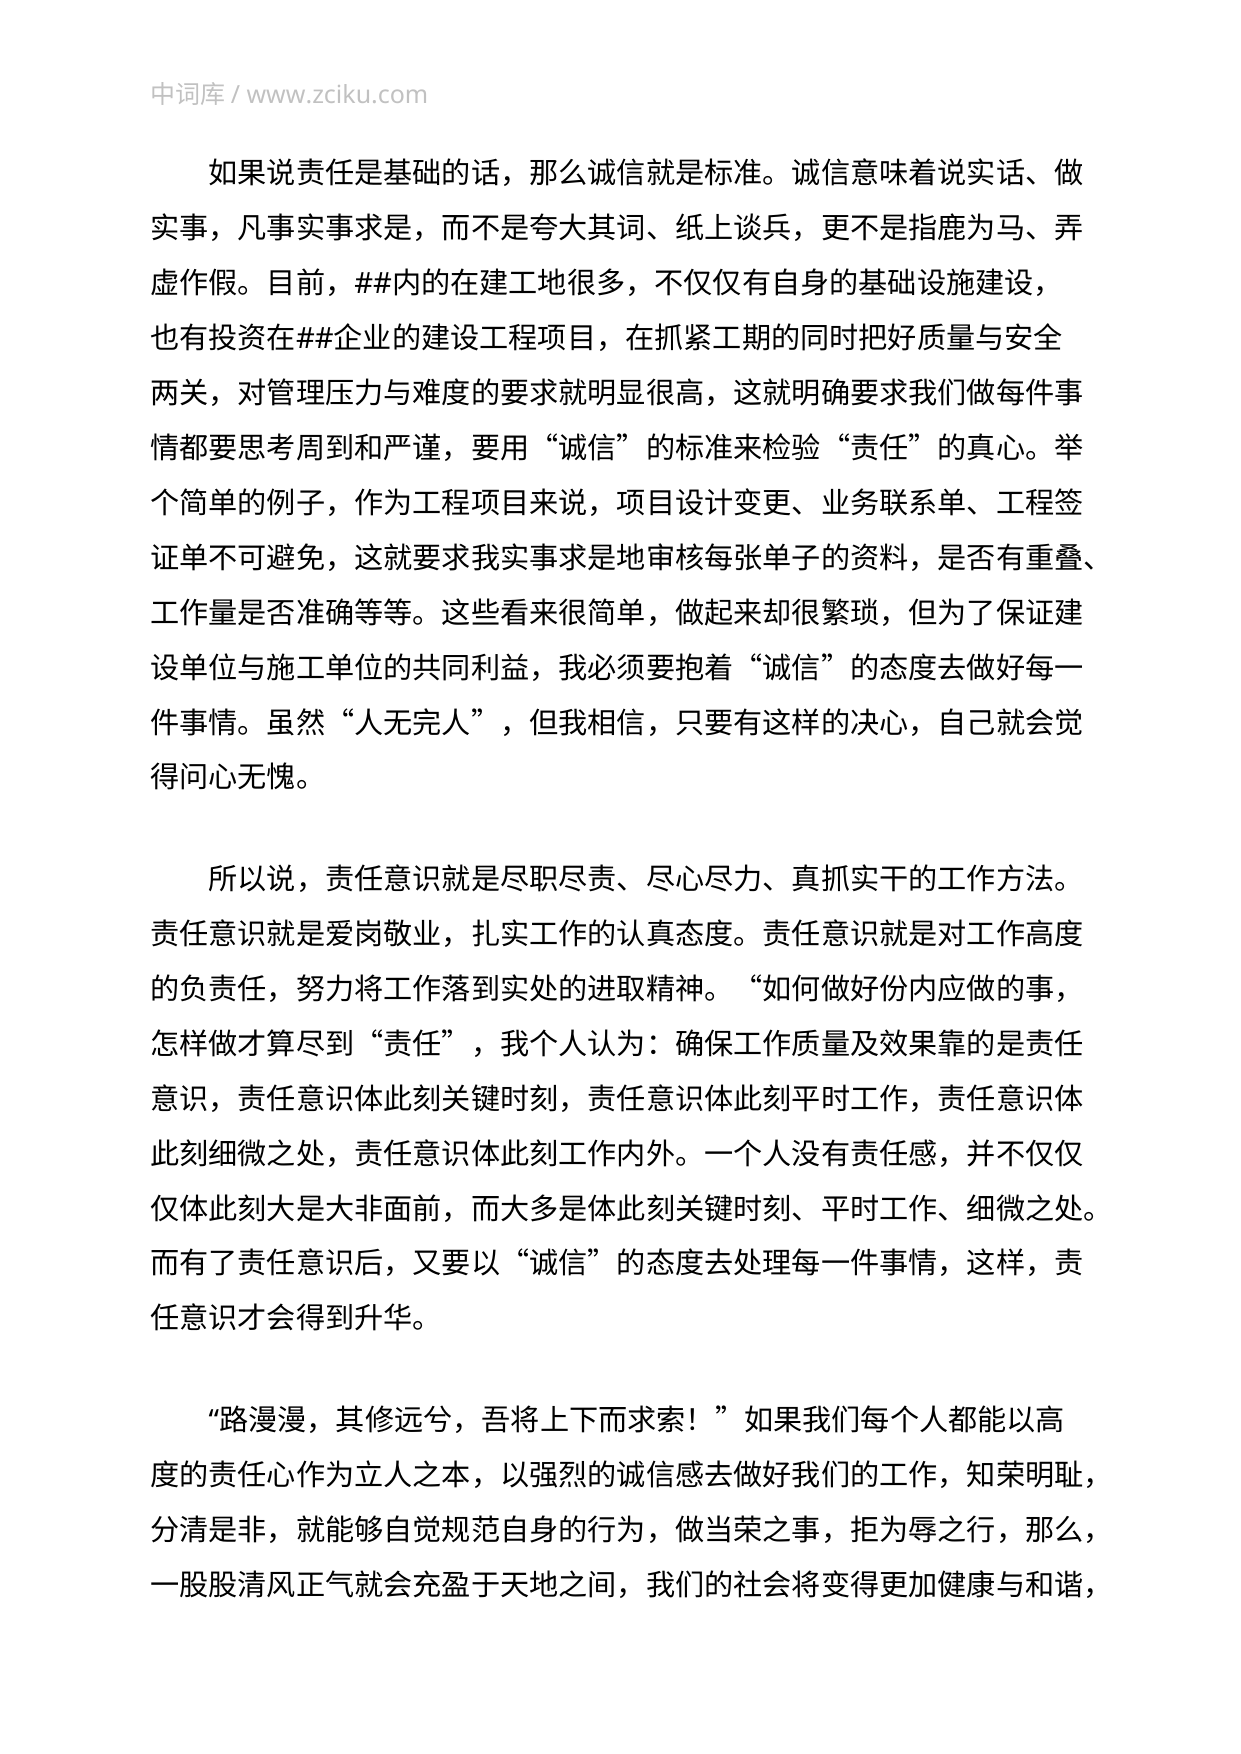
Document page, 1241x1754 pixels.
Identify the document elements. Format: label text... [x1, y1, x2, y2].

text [150, 1397, 1090, 1604]
text 所以说，责任意识就是尽职尽责、尽心尽力、真抓实干的工作方法。责任意识就是爱岗敬业，扎实工作的认真态度。责任意识就是对工作高度的负责任，努力将工作落到实处的进取精神。“如何做好份内应做的事，怎样做才算尽到“责任”，我个人认为：确保工作质量及效果靠的是责任意识，责任意识体此刻关键时刻，责任意识体此刻平时工作，责任意识体此刻细微之处，责任意识体此刻工作内外。一个人没有责任感，并不仅仅仅体此刻大是大非面前，而大多是体此刻关键时刻、平时工作、细微之处。而有了责任意识后，又要以“诚信”的态度去处理每一件事情，这样，责任意识才会得到升华。 [150, 856, 1090, 1337]
text 如果说责任是基础的话，那么诚信就是标准。诚信意味着说实话、做实事，凡事实事求是，而不是夸大其词、纸上谈兵，更不是指鹿为马、弄虚作假。目前，##内的在建工地很多，不仅仅有自身的基础设施建设，也有投资在##企业的建设工程项目，在抓紧工期的同时把好质量与安全两关，对管理压力与难度的要求就明显很高，这就明确要求我们做每件事情都要思考周到和严谨，要用“诚信”的标准来检验“责任”的真心。举个简单的例子，作为工程项目来说，项目设计变更、业务联系单、工程签证单不可避免，这就要求我实事求是地审核每张单子的资料，是否有重叠、工作量是否准确等等。这些看来很简单，做起来却很繁琐，但为了保证建设单位与施工单位的共同利益，我必须要抱着“诚信”的态度去做好每一件事情。虽然“人无完人”，但我相信，只要有这样的决心，自己就会觉得问心无愧。 [150, 150, 1090, 796]
